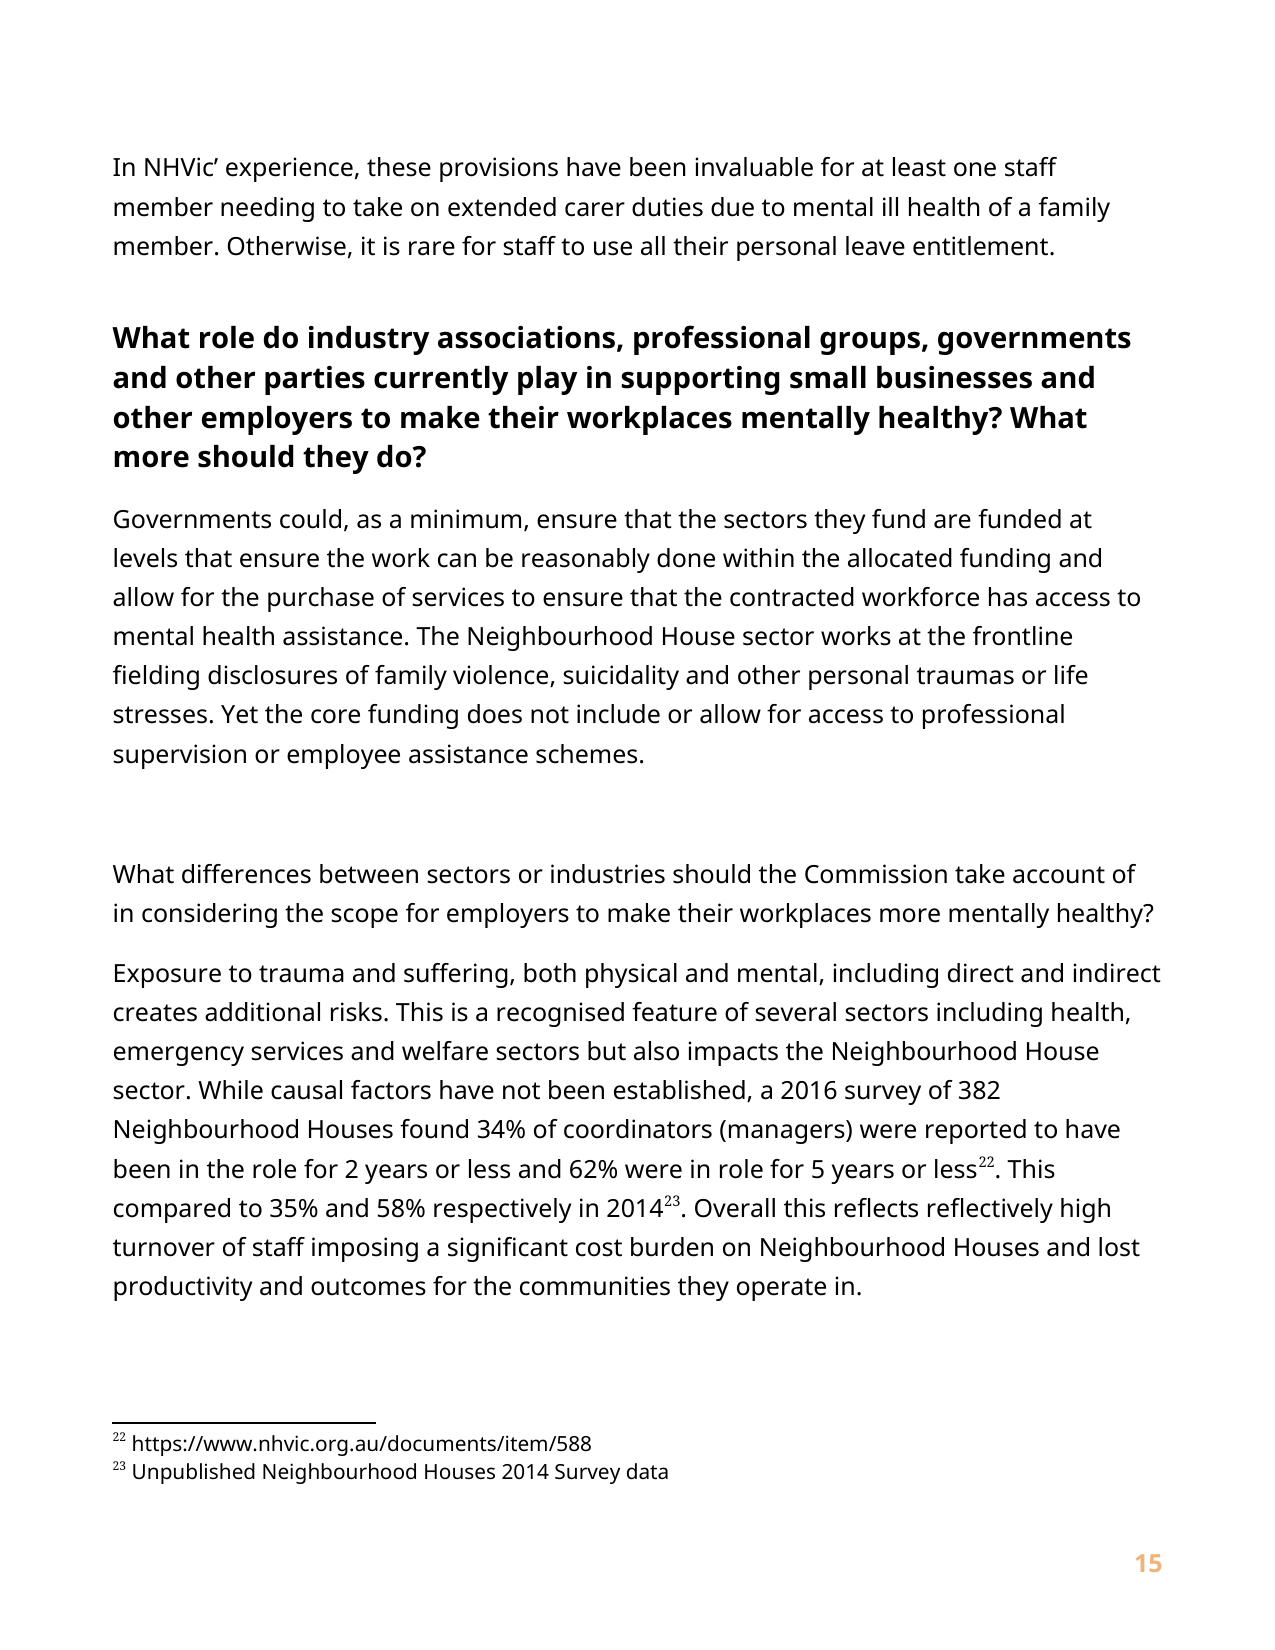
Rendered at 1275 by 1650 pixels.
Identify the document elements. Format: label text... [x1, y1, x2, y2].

subtitle What role do industry associations, professional groups, governments and other parties currently play in supporting small businesses and other employers to make their workplaces mentally healthy? What more should they do? [112, 317, 1162, 476]
text Governments could, as a minimum, ensure that the sectors they fund are funded at levels that ensure the work can be reasonably done within the allocated funding and allow for the purchase of services to ensure that the contracted workforce has access to mental health assistance. The Neighbourhood House sector works at the frontline fielding disclosures of family violence, suicidality and other personal traumas or life stresses. Yet the core funding does not include or allow for access to professional supervision or employee assistance schemes. [112, 501, 1162, 770]
text In NHVic’ experience, these provisions have been invaluable for at least one staff member needing to take on extended carer duties due to mental ill health of a family member. Otherwise, it is rare for staff to use all their personal leave entitlement. [112, 150, 1162, 262]
text Exposure to trauma and suffering, both physical and mental, including direct and indirect creates additional risks. This is a recognised feature of several sectors including health, emergency services and welfare sectors but also impacts the Neighbourhood House sector. While causal factors have not been established, a 2016 survey of 382 Neighbourhood Houses found 34% of coordinators (managers) were reported to have been in the role for 2 years or less and 62% were in role for 5 years or less. This compared to 35% and 58% respectively in 2014. Overall this reflects reflectively high turnover of staff imposing a significant cost burden on Neighbourhood Houses and lost productivity and outcomes for the communities they operate in. [112, 955, 1162, 1303]
text What differences between sectors or industries should the Commission take account of in considering the scope for employers to make their workplaces more mentally healthy? [112, 856, 1162, 929]
